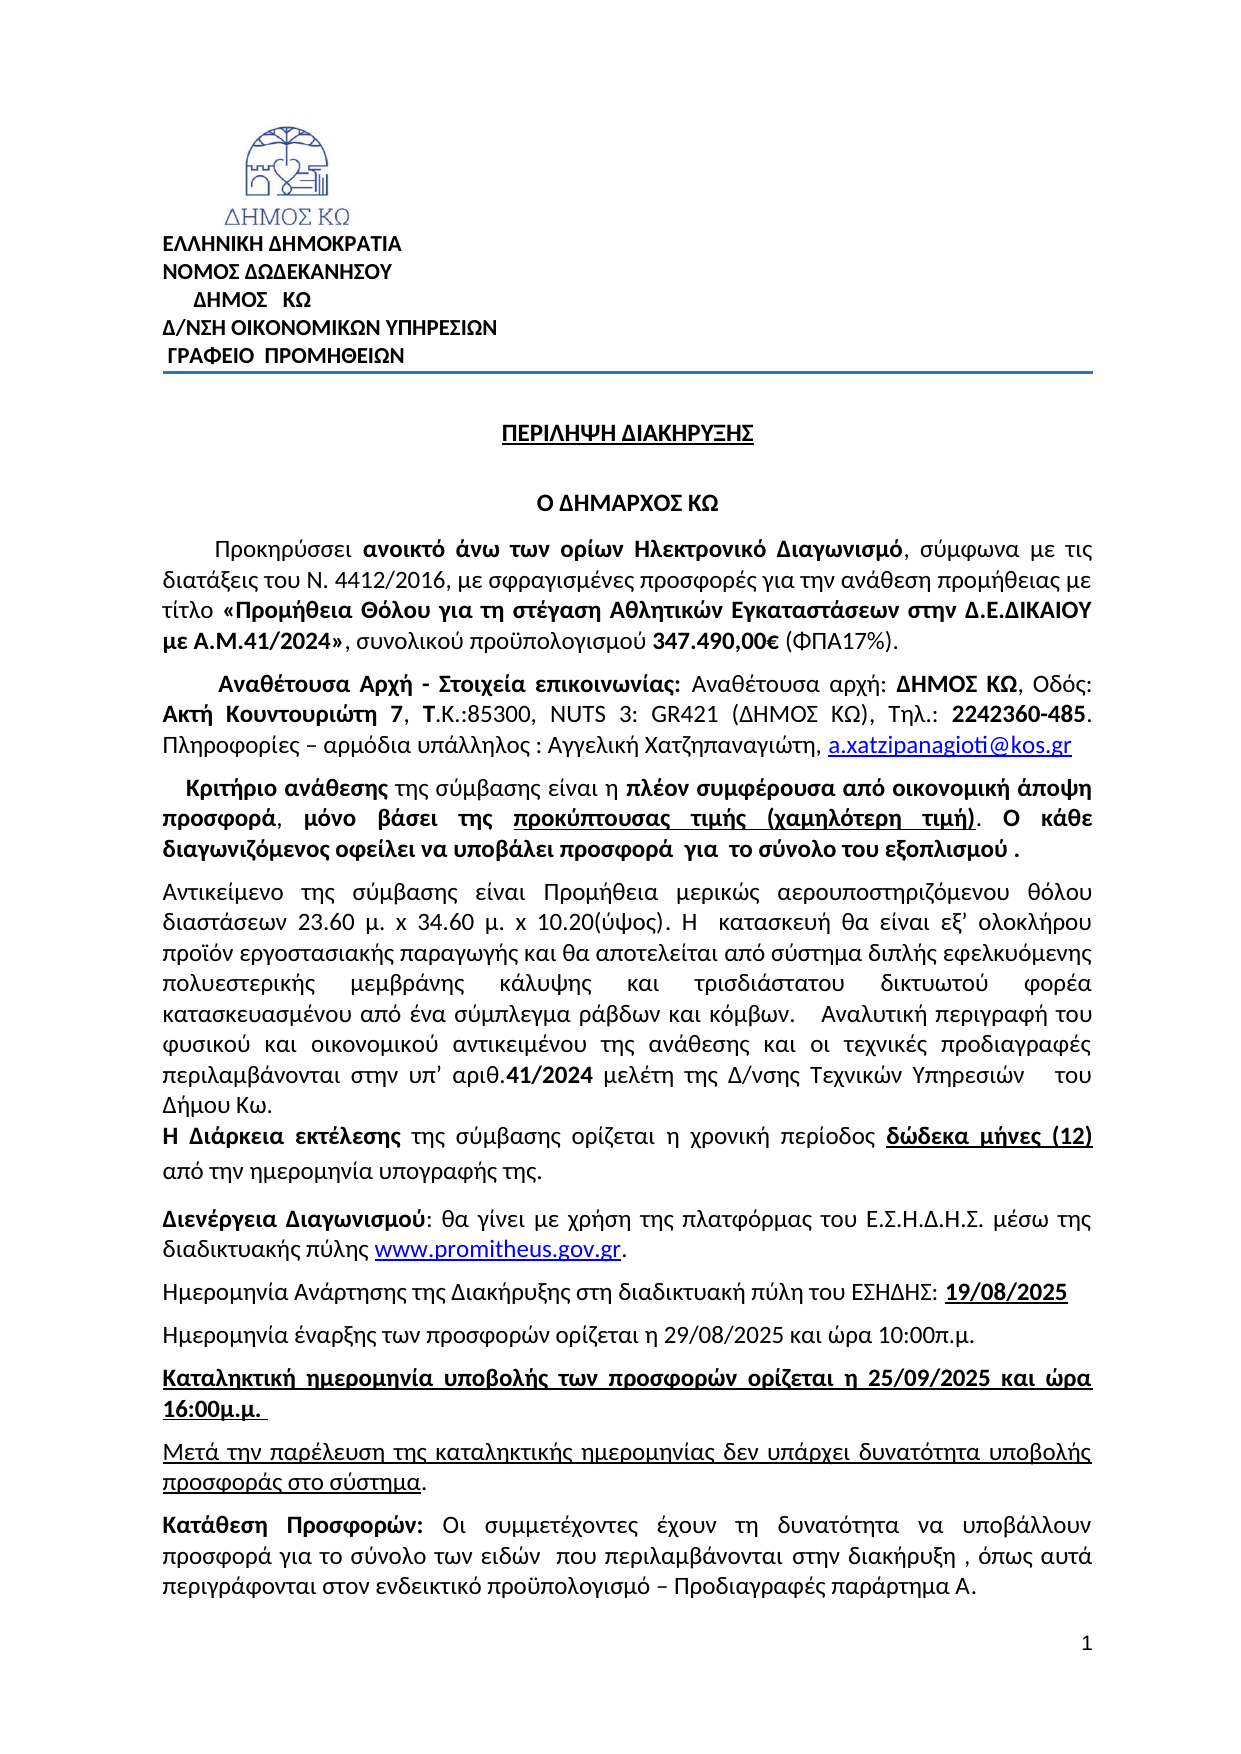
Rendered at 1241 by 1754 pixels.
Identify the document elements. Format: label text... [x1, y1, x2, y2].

text Ο ΔΗΜΑΡΧΟΣ ΚΩ [162, 488, 1093, 518]
text Αντικείμενο της σύμβασης είναι Προμήθεια μερικώς αερουποστηριζόμενου θόλου διαστάσεων 23.60 μ. x 34.60 μ. x 10.20(ύψος). Η κατασκευή θα είναι εξ’ ολοκλήρου προϊόν εργοστασιακής παραγωγής και θα αποτελείται από σύστημα διπλής εφελκυόμενης πολυεστερικής μεμβράνης κάλυψης και τρισδιάστατου δικτυωτού φορέα κατασκευασμένου από ένα σύμπλεγμα ράβδων και κόμβων. Αναλυτική περιγραφή του φυσικού και οικονομικού αντικειμένου της ανάθεσης και οι τεχνικές προδιαγραφές περιλαμβάνονται στην υπ’ αριθ.41/2024 μελέτη της Δ/νσης Τεχνικών Υπηρεσιών του Δήμου Κω. [162, 876, 1093, 1120]
text Καταληκτική ημερομηνία υποβολής των προσφορών ορίζεται η 25/09/2025 και ώρα 16:00μ.μ. [162, 1389, 1093, 1423]
picture [221, 118, 355, 229]
text Προκηρύσσει ανοικτό άνω των ορίων Ηλεκτρονικό Διαγωνισμό, σύμφωνα με τις διατάξεις του Ν. 4412/2016, με σφραγισμένες προσφορές για την ανάθεση προμήθειας με τίτλο «Προμήθεια Θόλου για τη στέγαση Αθλητικών Εγκαταστάσεων στην Δ.Ε.ΔΙΚΑΙΟΥ με Α.Μ.41/2024», συνολικού προϋπολογισμού 347.490,00€ (ΦΠΑ17%). [162, 533, 1093, 655]
text ΝΟΜΟΣ ΔΩΔΕΚΑΝΗΣΟΥ [162, 257, 1093, 285]
text ΕΛΛΗΝΙΚΗ ΔΗΜΟΚΡΑΤΙΑ [162, 229, 1093, 257]
text Δ/ΝΣΗ ΟΙΚΟΝΟΜΙΚΩΝ ΥΠΗΡΕΣΙΩΝ [162, 313, 1093, 341]
text Κατάθεση Προσφορών: Οι συμμετέχοντες έχουν τη δυνατότητα να υποβάλλουν προσφορά για το σύνολο των ειδών που περιλαμβάνονται στην διακήρυξη , όπως αυτά περιγράφονται στον ενδεικτικό προϋπολογισμό – Προδιαγραφές παράρτημα Α. [162, 1509, 1093, 1601]
text Ημερομηνία Ανάρτησης της Διακήρυξης στη διαδικτυακή πύλη του ΕΣΗΔΗΣ: 19/08/2025 [162, 1276, 1093, 1307]
text Μετά την παρέλευση της καταληκτικής ημερομηνίας δεν υπάρχει δυνατότητα υποβολής προσφοράς στο σύστημα. [162, 1436, 1093, 1497]
text Η Διάρκεια εκτέλεσης της σύμβασης ορίζεται η χρονική περίοδος δώδεκα μήνες (12) από την ημερομηνία υπογραφής της. [162, 1120, 1093, 1186]
text Καταληκτική ημερομηνία υποβολής των προσφορών ορίζεται η 25/09/2025 και ώρα 16:00μ.μ. [162, 1362, 1093, 1388]
text Διενέργεια Διαγωνισμού: θα γίνει με χρήση της πλατφόρμας του Ε.Σ.Η.Δ.Η.Σ. μέσω της διαδικτυακής πύλης www.promitheus.gov.gr. [162, 1203, 1093, 1264]
text ΔΗΜΟΣ ΚΩ [162, 285, 1093, 313]
text Αναθέτουσα Αρχή - Στοιχεία επικοινωνίας: Αναθέτουσα αρχή: ΔΗΜΟΣ ΚΩ, Οδός: Ακτή Κουντουριώτη 7, Τ.Κ.:85300, NUTS 3: GR421 (ΔΗΜΟΣ ΚΩ), Τηλ.: 2242360-485. Πληροφορίες – αρμόδια υπάλληλος : Αγγελική Χατζηπαναγιώτη, a.xatzipanagioti@kos.gr [162, 668, 1093, 759]
text Κριτήριο ανάθεσης της σύμβασης είναι η πλέον συμφέρουσα από οικονομική άποψη προσφορά, μόνο βάσει της προκύπτουσας τιμής (χαμηλότερη τιμή). Ο κάθε διαγωνιζόμενος οφείλει να υποβάλει προσφορά για το σύνολο του εξοπλισμού . [162, 772, 1093, 863]
text ΓΡΑΦΕΙΟ ΠΡΟΜΗΘΕΙΩΝ [162, 341, 1093, 374]
text ΠΕΡΙΛΗΨΗ ΔΙΑΚΗΡΥΞΗΣ [162, 417, 1093, 447]
text Ημερομηνία έναρξης των προσφορών ορίζεται η 29/08/2025 και ώρα 10:00π.μ. [162, 1319, 1093, 1350]
